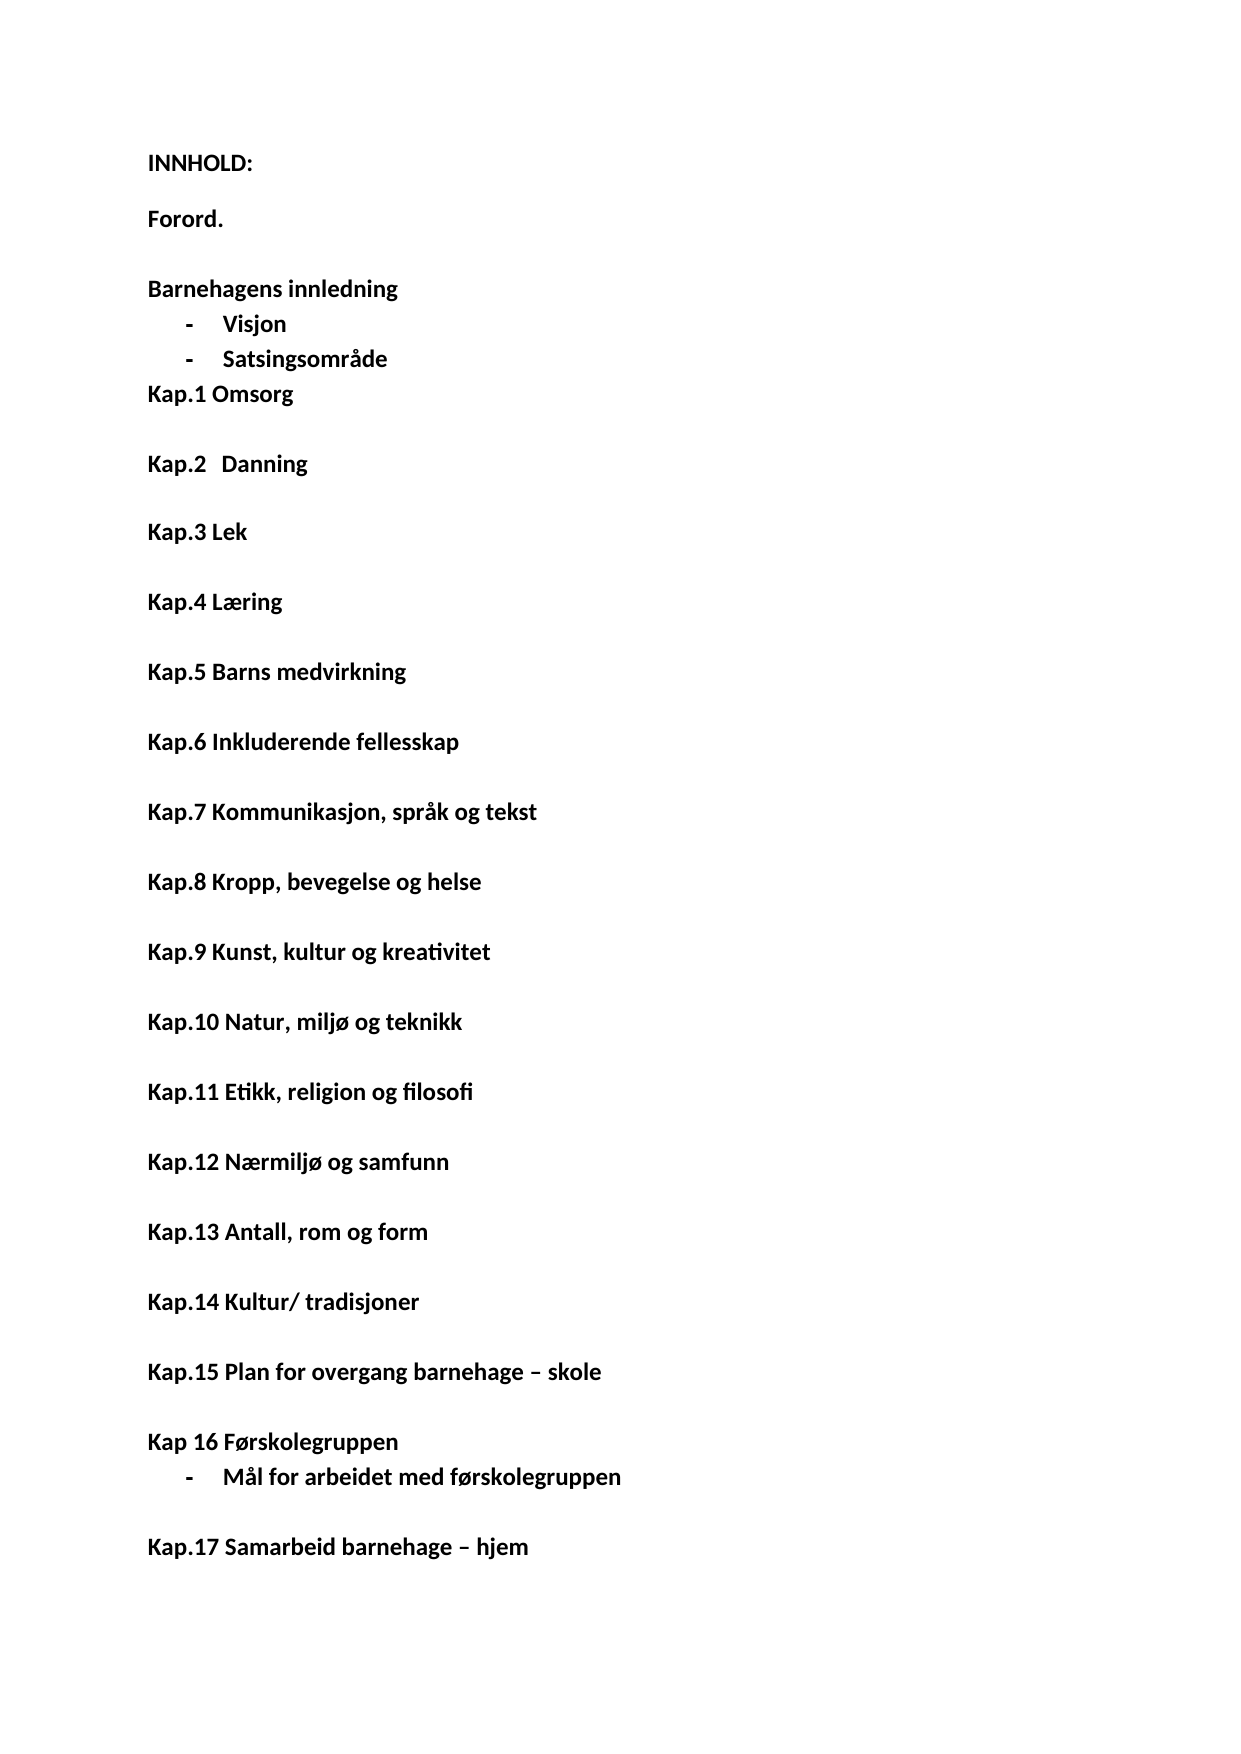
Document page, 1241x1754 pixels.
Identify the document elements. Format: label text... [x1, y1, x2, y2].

text Kap.6 Inkluderende fellesskap [148, 726, 1093, 756]
text Kap.9 Kunst, kultur og kreativitet [148, 936, 1093, 966]
text Kap.15 Plan for overgang barnehage – skole [148, 1356, 1093, 1386]
text Kap.2 Danning [148, 448, 1093, 479]
text Kap.11 Etikk, religion og filosofi [148, 1076, 1093, 1106]
text Barnehagens innledning [148, 273, 1093, 304]
text Kap 16 Førskolegruppen [148, 1426, 1093, 1456]
text Kap.3 Lek [148, 516, 1093, 546]
list Mål for arbeidet med førskolegruppen [185, 1461, 1093, 1491]
text Kap.12 Nærmiljø og samfunn [148, 1146, 1093, 1176]
text Kap.10 Natur, miljø og teknikk [148, 1006, 1093, 1036]
text Kap.8 Kropp, bevegelse og helse [148, 866, 1093, 896]
text Forord. [148, 203, 1093, 234]
text Kap.17 Samarbeid barnehage – hjem [148, 1531, 1093, 1561]
text Kap.13 Antall, rom og form [148, 1216, 1093, 1246]
text Kap.7 Kommunikasjon, språk og tekst [148, 796, 1093, 861]
text Kap.14 Kultur/ tradisjoner [148, 1286, 1093, 1316]
text Kap.4 Læring [148, 586, 1093, 616]
text Kap.1 Omsorg [148, 378, 1093, 409]
text Kap.5 Barns medvirkning [148, 656, 1093, 686]
list Visjon [185, 308, 1093, 339]
text INNHOLD: [148, 148, 1093, 178]
list Satsingsområde [185, 343, 1093, 374]
